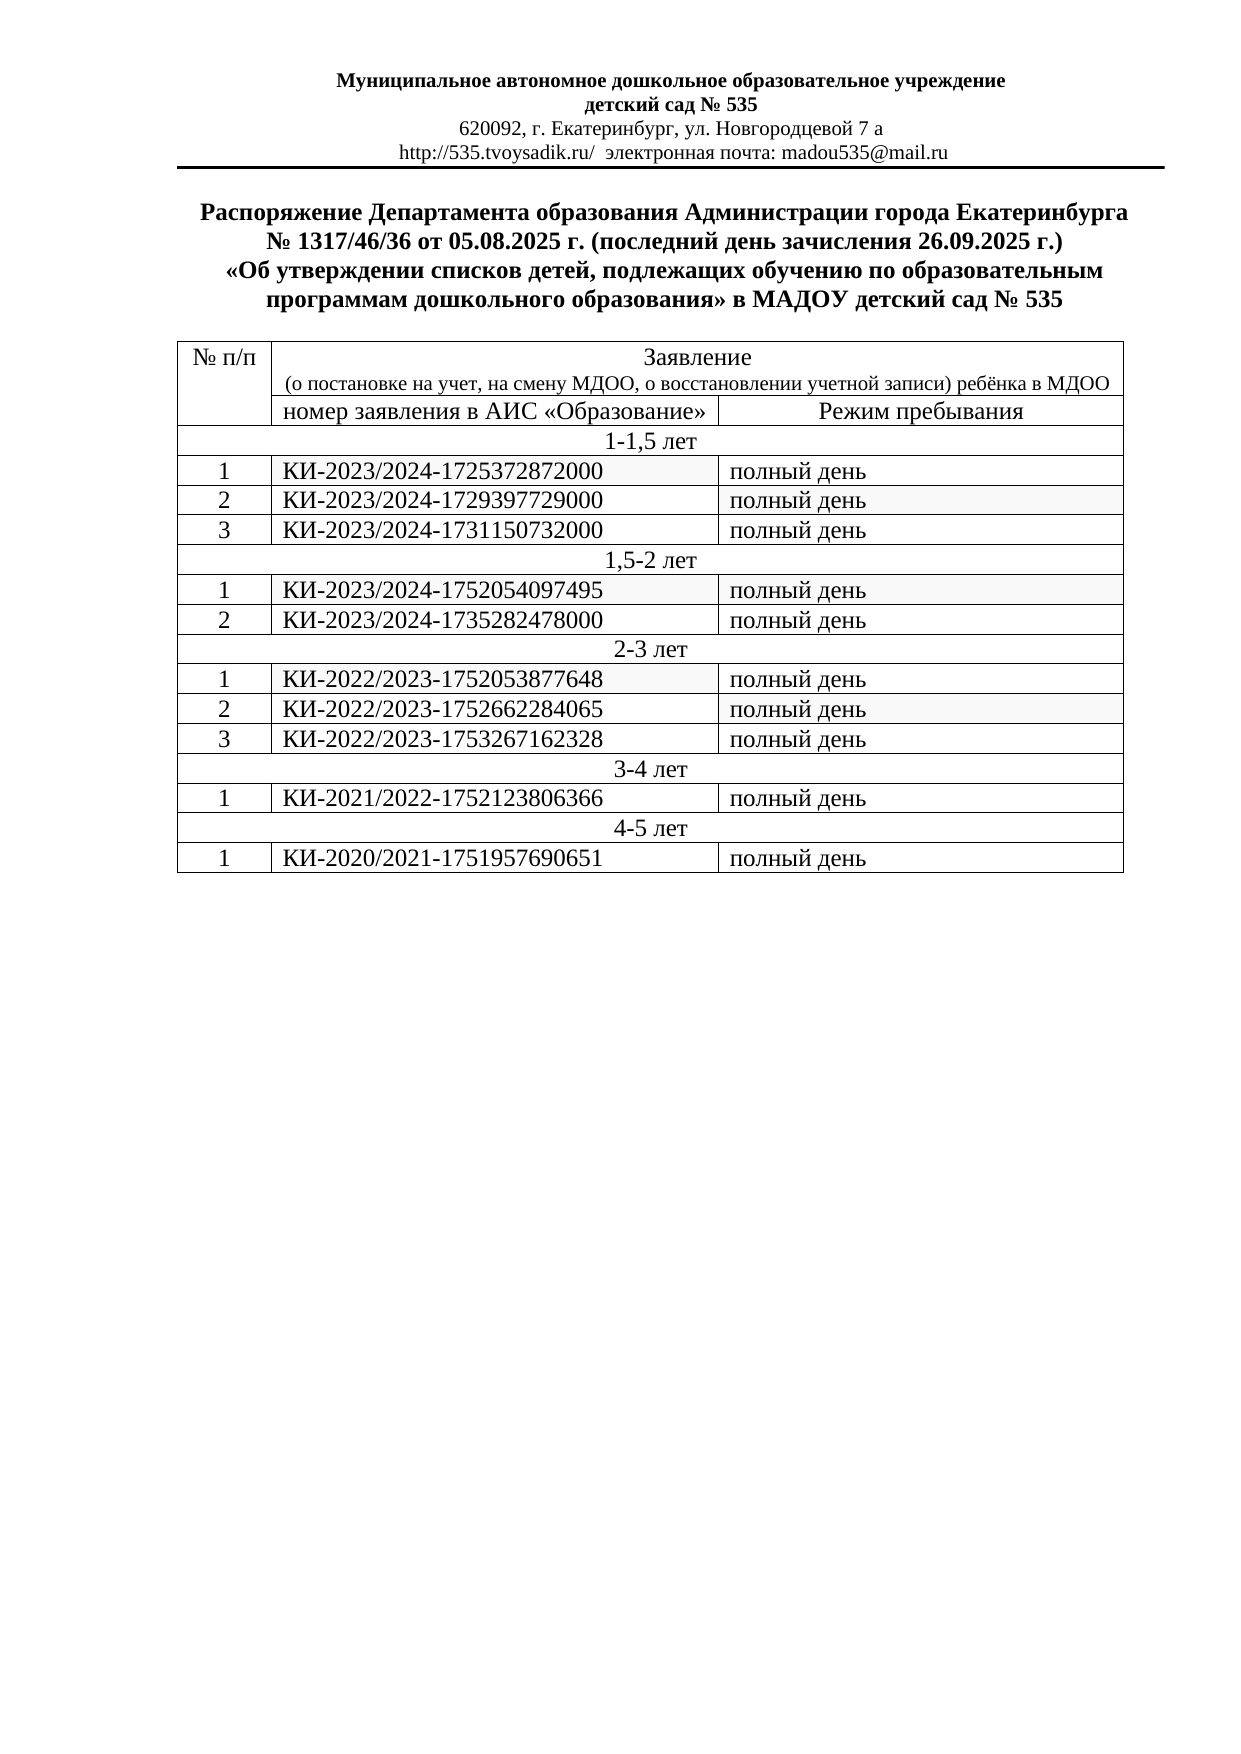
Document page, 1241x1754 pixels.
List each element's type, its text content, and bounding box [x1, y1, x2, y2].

table_cell полный день [719, 724, 1123, 753]
table_cell номер заявления в АИС «Образование» [272, 396, 718, 425]
text «Об утверждении списков детей, подлежащих обучению по образовательным программам дошкольного образования» в МАДОУ детский сад № 535 [177, 255, 1152, 312]
table_cell КИ-2023/2024-1735282478000 [272, 605, 718, 633]
table_cell полный день [719, 784, 1123, 812]
table_cell полный день [719, 605, 1123, 633]
table_header № п/п [178, 342, 271, 425]
table_cell полный день [719, 486, 1123, 514]
table_cell полный день [719, 664, 1123, 693]
table_cell 3-4 лет [178, 754, 1123, 782]
table_cell полный день [719, 456, 1123, 484]
table_cell КИ-2023/2024-1752054097495 [272, 575, 718, 604]
table_cell 2 [178, 694, 271, 723]
table_cell КИ-2023/2024-1725372872000 [272, 456, 718, 484]
table_cell полный день [719, 515, 1123, 544]
text № 1317/46/36 от 05.08.2025 г. (последний день зачисления 26.09.2025 г.) [177, 226, 1152, 255]
table_cell 2-3 лет [178, 635, 1123, 663]
table_header Заявление (о постановке на учет, на смену МДОО, о восстановлении учетной записи) ребёнка в МДОО [272, 342, 1123, 395]
table_cell 1 [178, 843, 271, 872]
table_cell КИ-2022/2023-1753267162328 [272, 724, 718, 753]
table_cell КИ-2021/2022-1752123806366 [272, 784, 718, 812]
table_cell КИ-2023/2024-1731150732000 [272, 515, 718, 544]
table_cell КИ-2023/2024-1729397729000 [272, 486, 718, 514]
table_cell 1,5-2 лет [178, 545, 1123, 574]
table_cell 1 [178, 456, 271, 484]
table_cell 1-1,5 лет [178, 426, 1123, 455]
table_cell 4-5 лет [178, 813, 1123, 842]
table_cell КИ-2020/2021-1751957690651 [272, 843, 718, 872]
text Распоряжение Департамента образования Администрации города Екатеринбурга [177, 197, 1152, 226]
table_cell Режим пребывания [719, 396, 1123, 425]
table_cell 1 [178, 664, 271, 693]
table_cell 3 [178, 724, 271, 753]
table_cell полный день [719, 694, 1123, 723]
table_cell КИ-2022/2023-1752053877648 [272, 664, 718, 693]
table_cell 2 [178, 605, 271, 633]
table_cell КИ-2022/2023-1752662284065 [272, 694, 718, 723]
table_cell 3 [178, 515, 271, 544]
table_cell полный день [719, 843, 1123, 872]
table_header Муниципальное автономное дошкольное образовательное учреждение детский сад № 535 620092, г. Екатеринбург, ул. Новгородцевой 7 а http://535.tvoysadik.ru/ электронная почта: mаdou535@mail.ru [166, 68, 1176, 197]
table_cell полный день [719, 575, 1123, 604]
table_cell 1 [178, 575, 271, 604]
table_cell 1 [178, 784, 271, 812]
table_cell 2 [178, 486, 271, 514]
